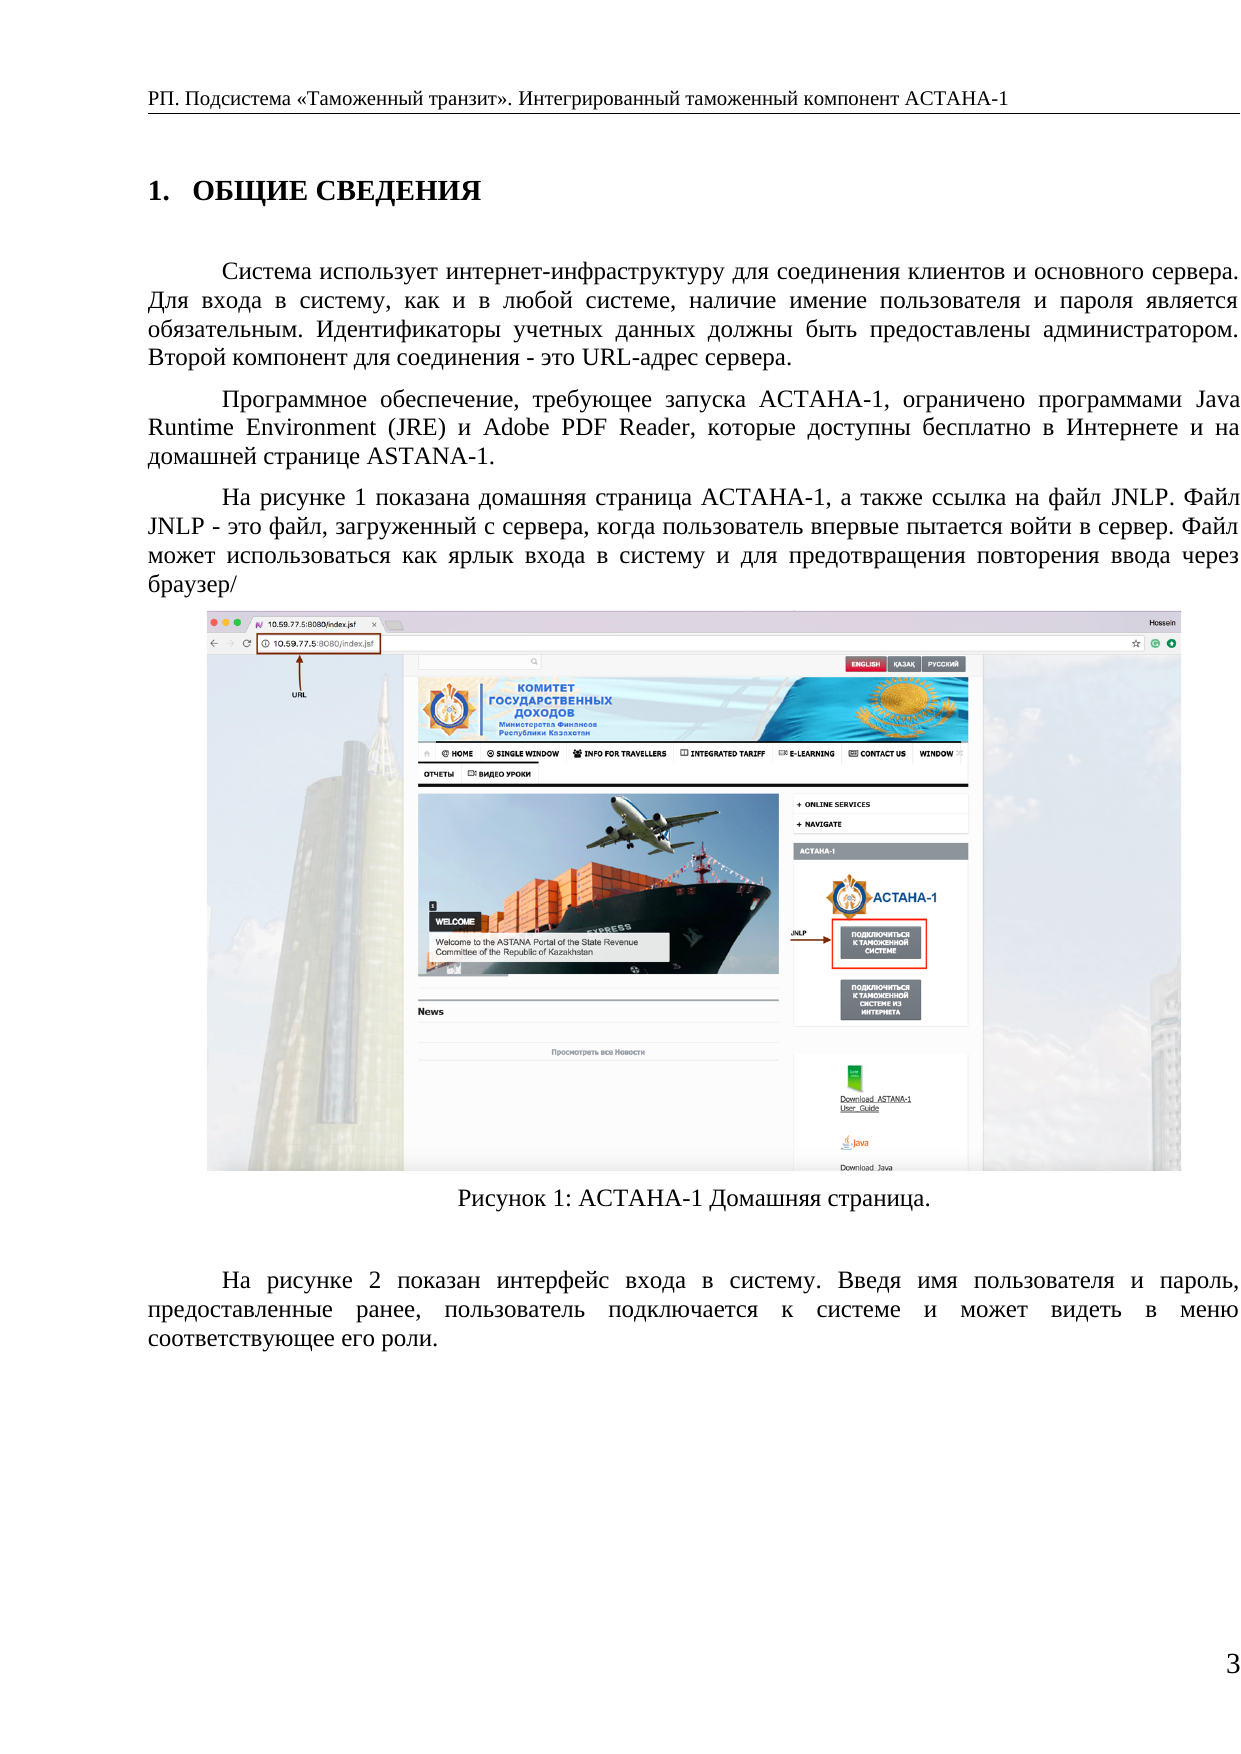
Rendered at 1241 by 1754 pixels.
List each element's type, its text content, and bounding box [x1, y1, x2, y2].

subtitle ОБЩИЕ СВЕДЕНИЯ [148, 173, 1240, 206]
text Программное обеспечение, требующее запуска АСТАНА-1, ограничено программами Java Runtime Environment (JRE) и Adobe PDF Reader, которые доступны бесплатно в Интернете и на домашней странице ASTANA-1. [148, 384, 1240, 470]
text Система использует интернет-инфраструктуру для соединения клиентов и основного сервера. Для входа в систему, как и в любой системе, наличие имение пользователя и пароля является обязательным. Идентификаторы учетных данных должны быть предоставлены администратором. Второй компонент для соединения - это URL-адрес сервера. [148, 256, 1240, 371]
text На рисунке 1 показана домашняя страница АСТАНА-1, а также ссылка на файл JNLP. Файл JNLP - это файл, загруженный с сервера, когда пользователь впервые пытается войти в сервер. Файл может использоваться как ярлык входа в систему и для предотвращения повторения ввода через браузер/ [148, 482, 1240, 597]
text Рисунок 1: АСТАНА-1 Домашняя страница. [148, 1183, 1240, 1212]
text На рисунке 2 показан интерфейс входа в систему. Введя имя пользователя и пароль, предоставленные ранее, пользователь подключается к системе и может видеть в меню соответствующее его роли. [148, 1266, 1240, 1352]
picture [206, 610, 1182, 1171]
